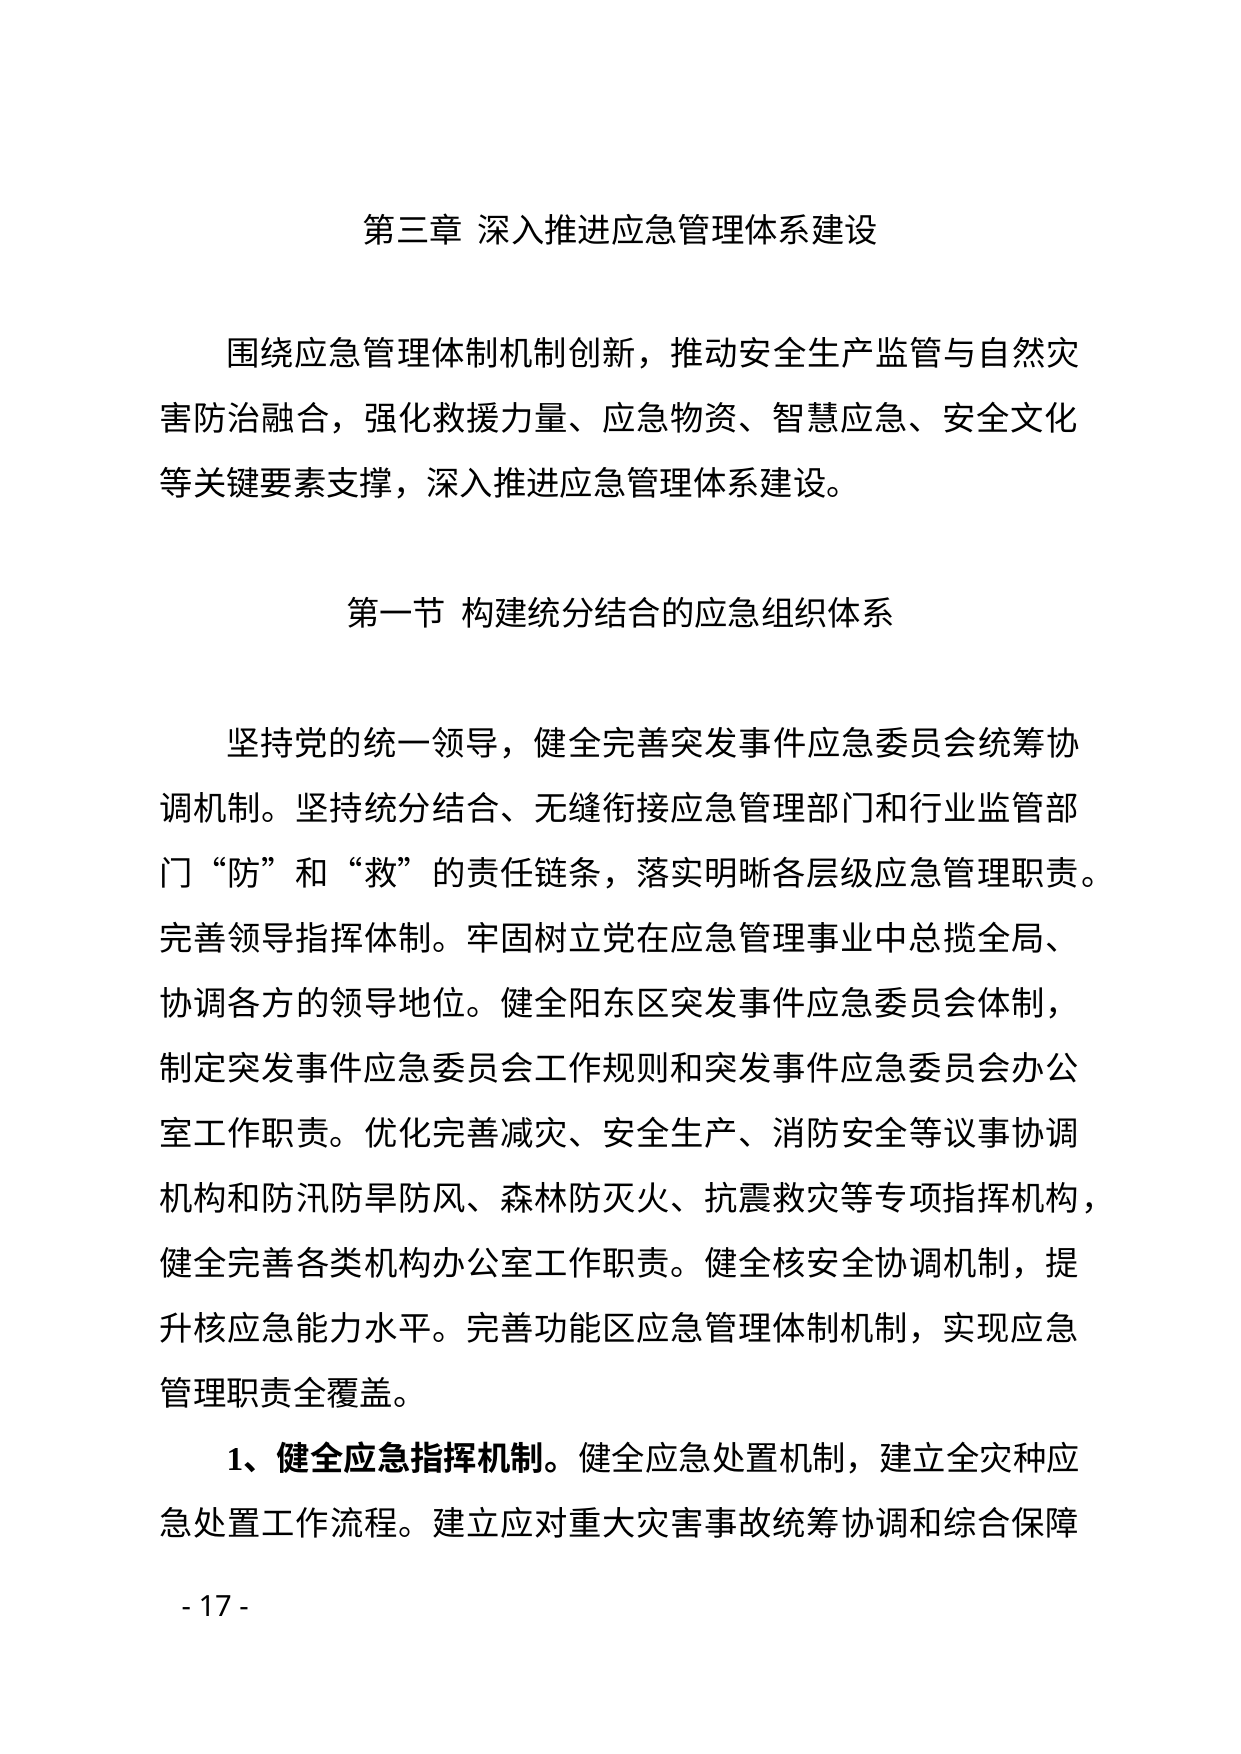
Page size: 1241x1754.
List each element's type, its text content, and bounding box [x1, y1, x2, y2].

text 第一节 构建统分结合的应急组织体系 [159, 579, 1081, 644]
text 坚持党的统一领导，健全完善突发事件应急委员会统筹协调机制。坚持统分结合、无缝衔接应急管理部门和行业监管部门“防”和“救”的责任链条，落实明晰各层级应急管理职责。完善领导指挥体制。牢固树立党在应急管理事业中总揽全局、协调各方的领导地位。健全阳东区突发事件应急委员会体制，制定突发事件应急委员会工作规则和突发事件应急委员会办公室工作职责。优化完善减灾、安全生产、消防安全等议事协调机构和防汛防旱防风、森林防灭火、抗震救灾等专项指挥机构，健全完善各类机构办公室工作职责。健全核安全协调机制，提升核应急能力水平。完善功能区应急管理体制机制，实现应急管理职责全覆盖。 [159, 709, 1081, 1424]
text 围绕应急管理体制机制创新，推动安全生产监管与自然灾害防治融合，强化救援力量、应急物资、智慧应急、安全文化等关键要素支撑，深入推进应急管理体系建设。 [159, 319, 1081, 514]
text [159, 1424, 1081, 1554]
text 第三章 深入推进应急管理体系建设 [159, 194, 1081, 254]
